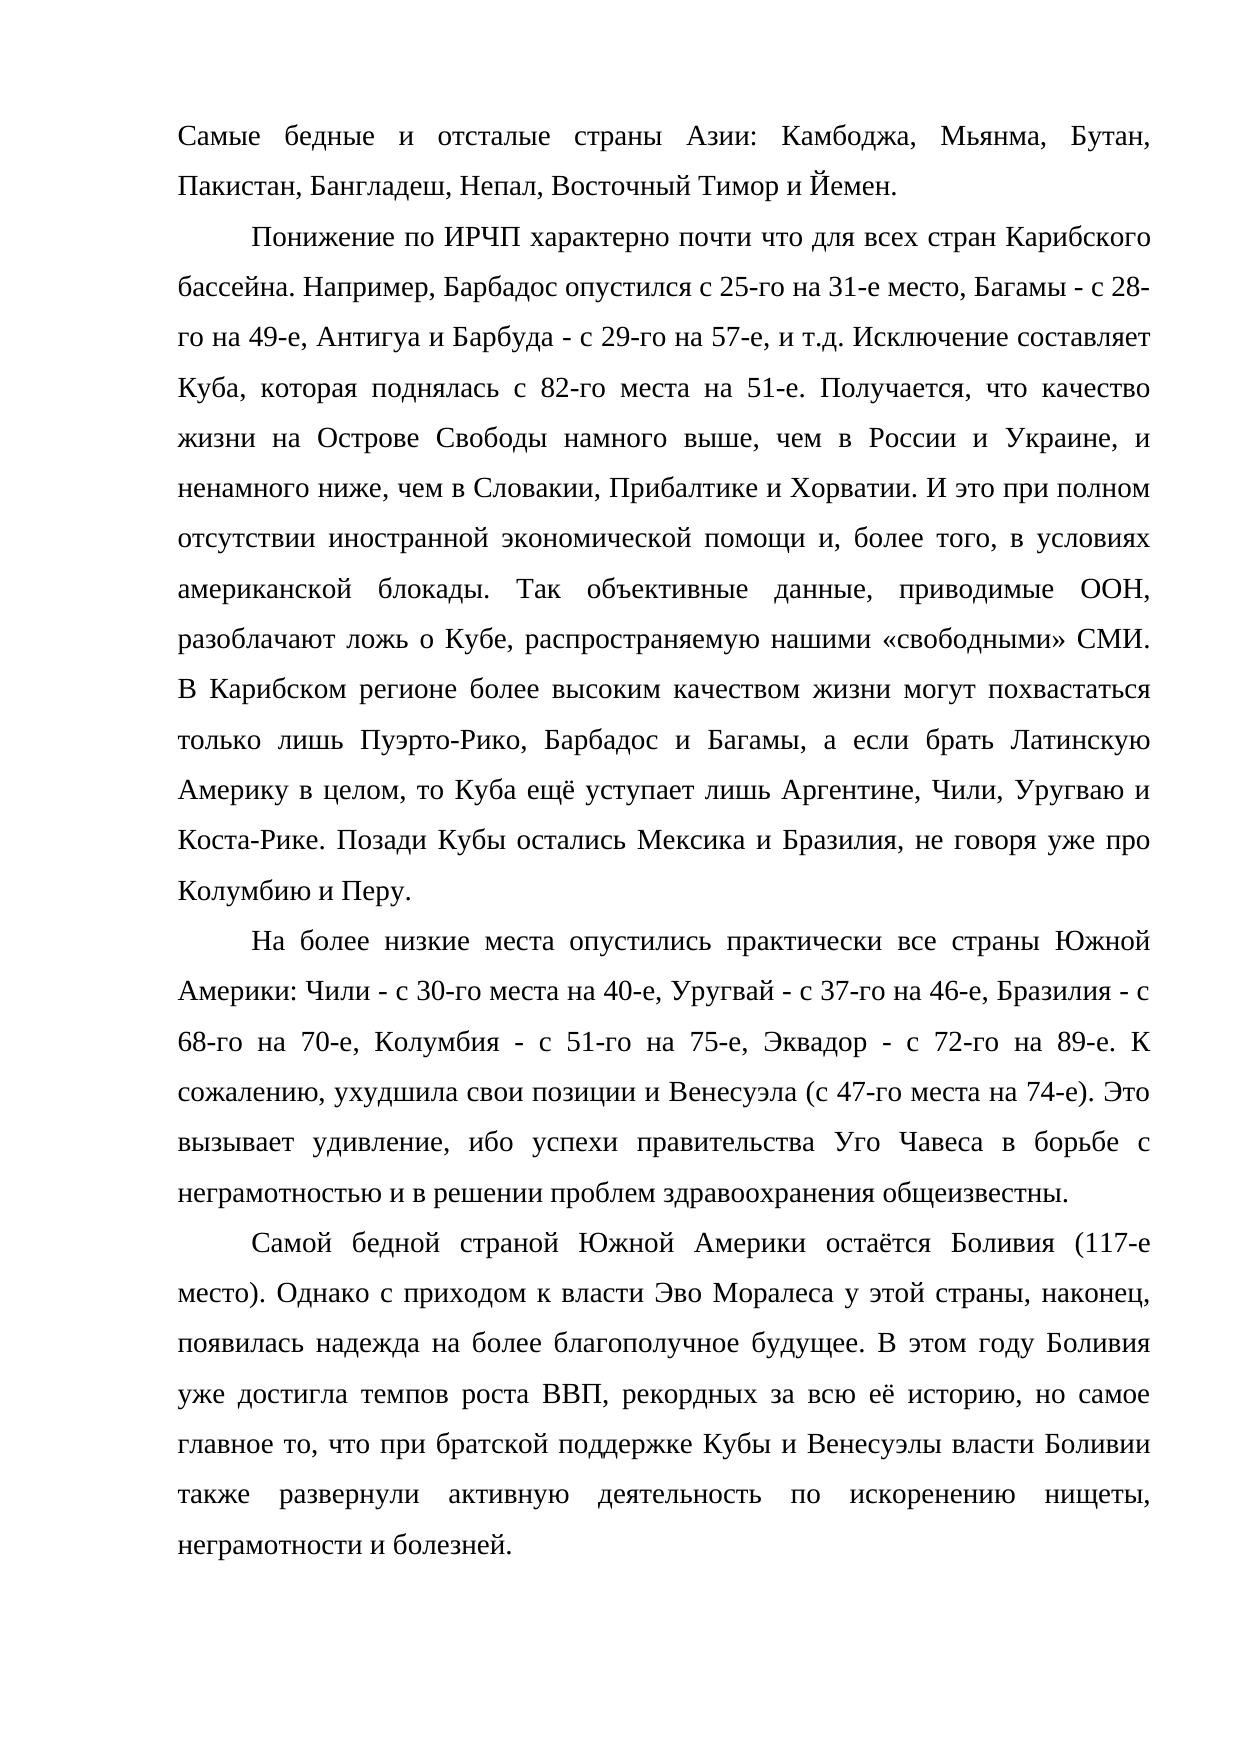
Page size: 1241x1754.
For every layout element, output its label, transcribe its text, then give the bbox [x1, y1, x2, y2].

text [177, 118, 1152, 202]
text Самой бедной страной Южной Америки остаётся Боливия (117-е место). Однако с приходом к власти Эво Моралеса у этой страны, наконец, появилась надежда на более благополучное будущее. В этом году Боливия уже достигла темпов роста ВВП, рекордных за всю её историю, но самое главное то, что при братской поддержке Кубы и Венесуэлы власти Боливии также развернули активную деятельность по искоренению нищеты, неграмотности и болезней. [177, 1225, 1152, 1560]
text Понижение по ИРЧП характерно почти что для всех стран Карибского бассейна. Например, Барбадос опустился с 25-го на 31-е место, Багамы - с 28-го на 49-е, Антигуа и Барбуда - с 29-го на 57-е, и т.д. Исключение составляет Куба, которая поднялась с 82-го места на 51-е. Получается, что качество жизни на Острове Свободы намного выше, чем в России и Украине, и ненамного ниже, чем в Словакии, Прибалтике и Хорватии. И это при полном отсутствии иностранной экономической помощи и, более того, в условиях американской блокады. Так объективные данные, приводимые ООН, разоблачают ложь о Кубе, распространяемую нашими «свободными» СМИ. В Карибском регионе более высоким качеством жизни могут похвастаться только лишь Пуэрто-Рико, Барбадос и Багамы, а если брать Латинскую Америку в целом, то Куба ещё уступает лишь Аргентине, Чили, Уругваю и Коста-Рике. Позади Кубы остались Мексика и Бразилия, не говоря уже про Колумбию и Перу. [177, 219, 1152, 906]
text На более низкие места опустились практически все страны Южной Америки: Чили - с 30-го места на 40-е, Уругвай - с 37-го на 46-е, Бразилия - с 68-го на 70-е, Колумбия - с 51-го на 75-е, Эквадор - с 72-го на 89-е. К сожалению, ухудшила свои позиции и Венесуэла (с 47-го места на 74-е). Это вызывает удивление, ибо успехи правительства Уго Чавеса в борьбе с неграмотностью и в решении проблем здравоохранения общеизвестны. [177, 923, 1152, 1208]
